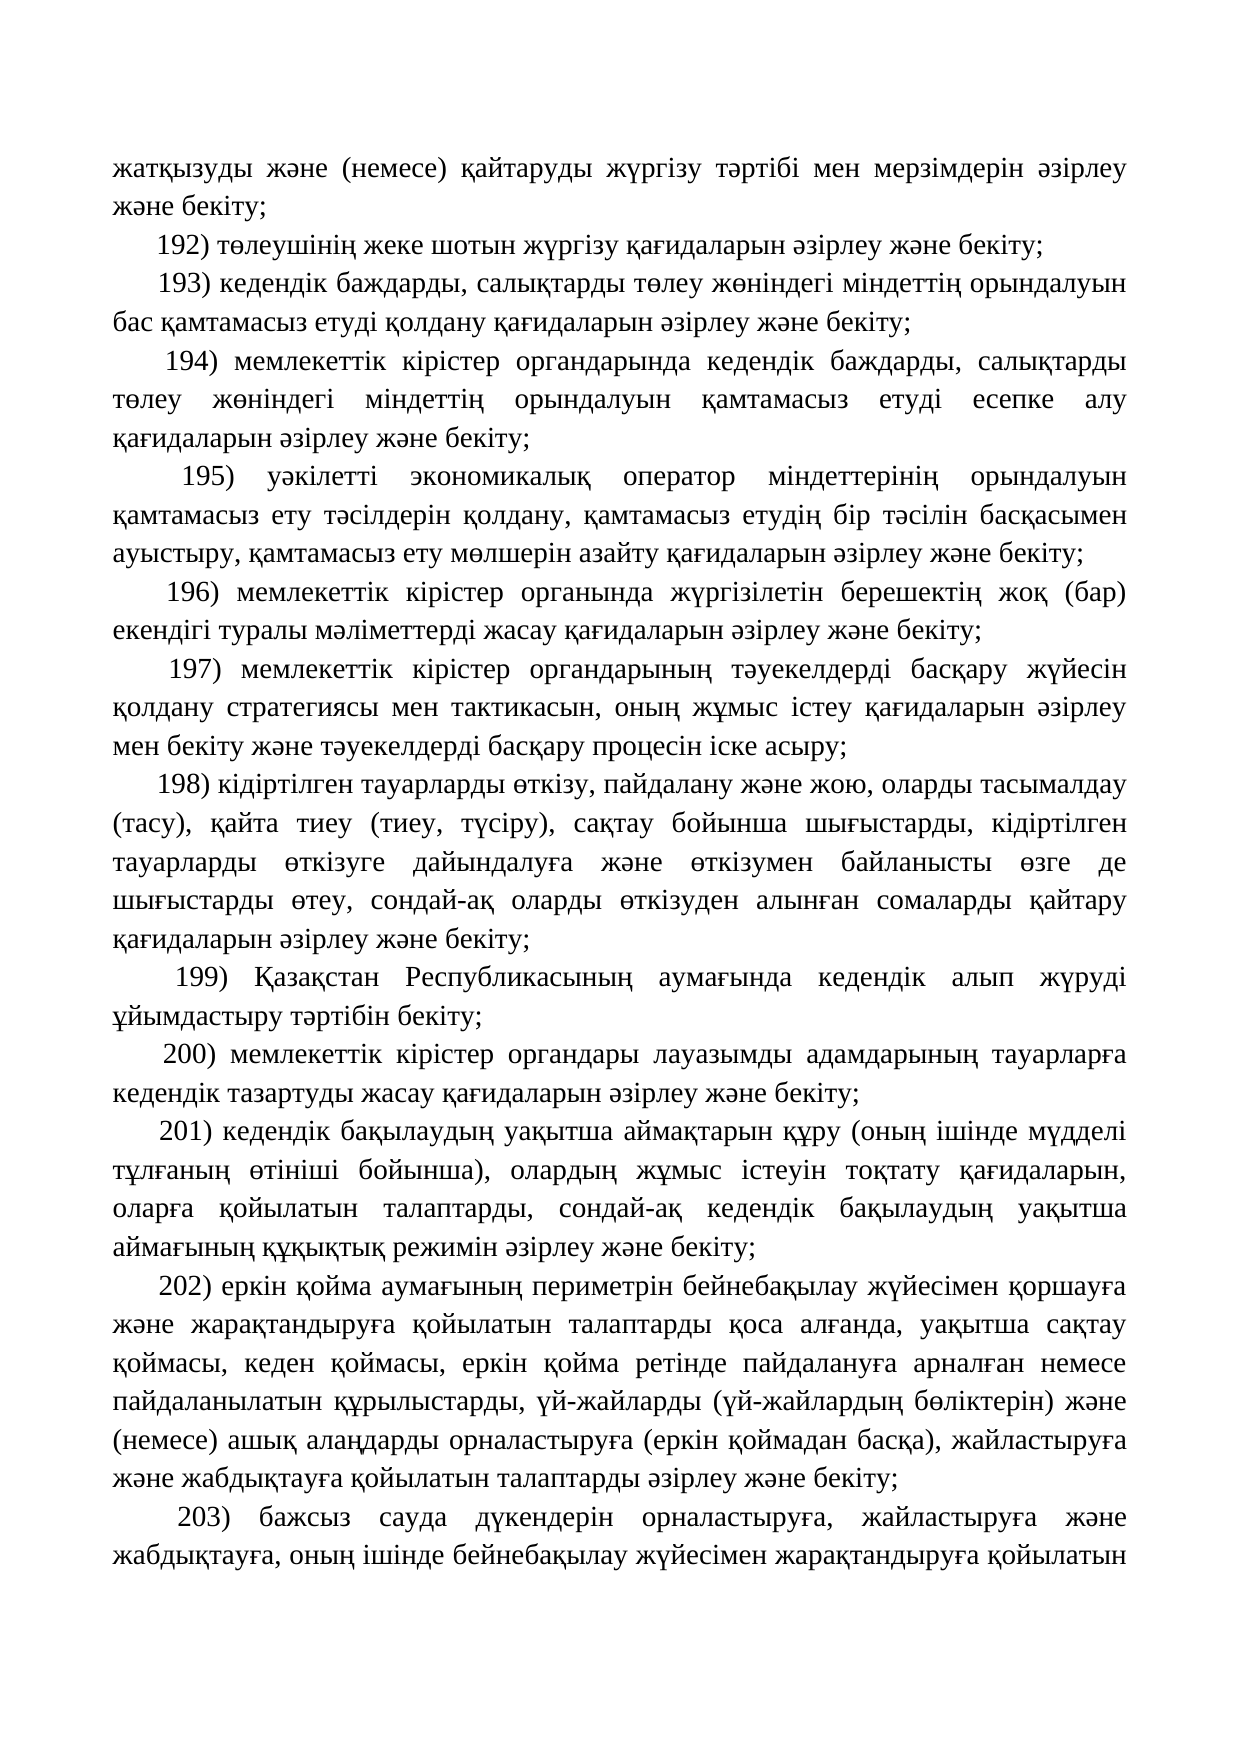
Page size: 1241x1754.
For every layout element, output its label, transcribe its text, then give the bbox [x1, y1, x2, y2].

text 196) мемлекеттік кірістер органында жүргізілетін берешектің жоқ (бар) екендігі туралы мәліметтерді жасау қағидаларын әзірлеу және бекіту; [112, 574, 1128, 646]
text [112, 150, 1128, 222]
text 199) Қазақстан Республикасының аумағында кедендік алып жүруді ұйымдастыру тәртібін бекіту; [112, 959, 1128, 1031]
text 202) еркін қойма аумағының периметрін бейнебақылау жүйесімен қоршауға және жарақтандыруға қойылатын талаптарды қоса алғанда, уақытша сақтау қоймасы, кеден қоймасы, еркін қойма ретінде пайдалануға арналған немесе пайдаланылатын құрылыстарды, үй-жайларды (үй-жайлардың бөліктерін) және (немесе) ашық алаңдарды орналастыруға (еркін қоймадан басқа), жайластыруға және жабдықтауға қойылатын талаптарды әзірлеу және бекіту; [112, 1268, 1128, 1494]
text 195) уәкілетті экономикалық оператор міндеттерінің орындалуын қамтамасыз ету тәсілдерін қолдану, қамтамасыз етудің бір тәсілін басқасымен ауыстыру, қамтамасыз ету мөлшерін азайту қағидаларын әзірлеу және бекіту; [112, 458, 1128, 569]
text 197) мемлекеттік кірістер органдарының тәуекелдерді басқару жүйесін қолдану стратегиясы мен тактикасын, оның жұмыс істеу қағидаларын әзірлеу мен бекіту және тәуекелдерді басқару процесін іске асыру; [112, 651, 1128, 762]
text 198) кідіртілген тауарларды өткізу, пайдалану және жою, оларды тасымалдау (тасу), қайта тиеу (тиеу, түсіру), сақтау бойынша шығыстарды, кідіртілген тауарларды өткізуге дайындалуға және өткізумен байланысты өзге де шығыстарды өтеу, сондай-ақ оларды өткізуден алынған сомаларды қайтару қағидаларын әзірлеу және бекіту; [112, 767, 1128, 954]
text 194) мемлекеттік кірістер органдарында кедендік баждарды, салықтарды төлеу жөніндегі міндеттің орындалуын қамтамасыз етуді есепке алу қағидаларын әзірлеу және бекіту; [112, 343, 1128, 453]
text 193) кедендік баждарды, салықтарды төлеу жөніндегі міндеттің орындалуын бас қамтамасыз етуді қолдану қағидаларын әзірлеу және бекіту; [112, 266, 1128, 338]
text 200) мемлекеттік кірістер органдары лауазымды адамдарының тауарларға кедендік тазартуды жасау қағидаларын әзірлеу және бекіту; [112, 1036, 1128, 1108]
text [112, 1499, 1128, 1571]
text 201) кедендік бақылаудың уақытша аймақтарын құру (оның ішінде мүдделі тұлғаның өтініші бойынша), олардың жұмыс істеуін тоқтату қағидаларын, оларға қойылатын талаптарды, сондай-ақ кедендік бақылаудың уақытша аймағының құқықтық режимін әзірлеу және бекіту; [112, 1113, 1128, 1263]
text 192) төлеушінің жеке шотын жүргізу қағидаларын әзірлеу және бекіту; [112, 227, 1128, 261]
